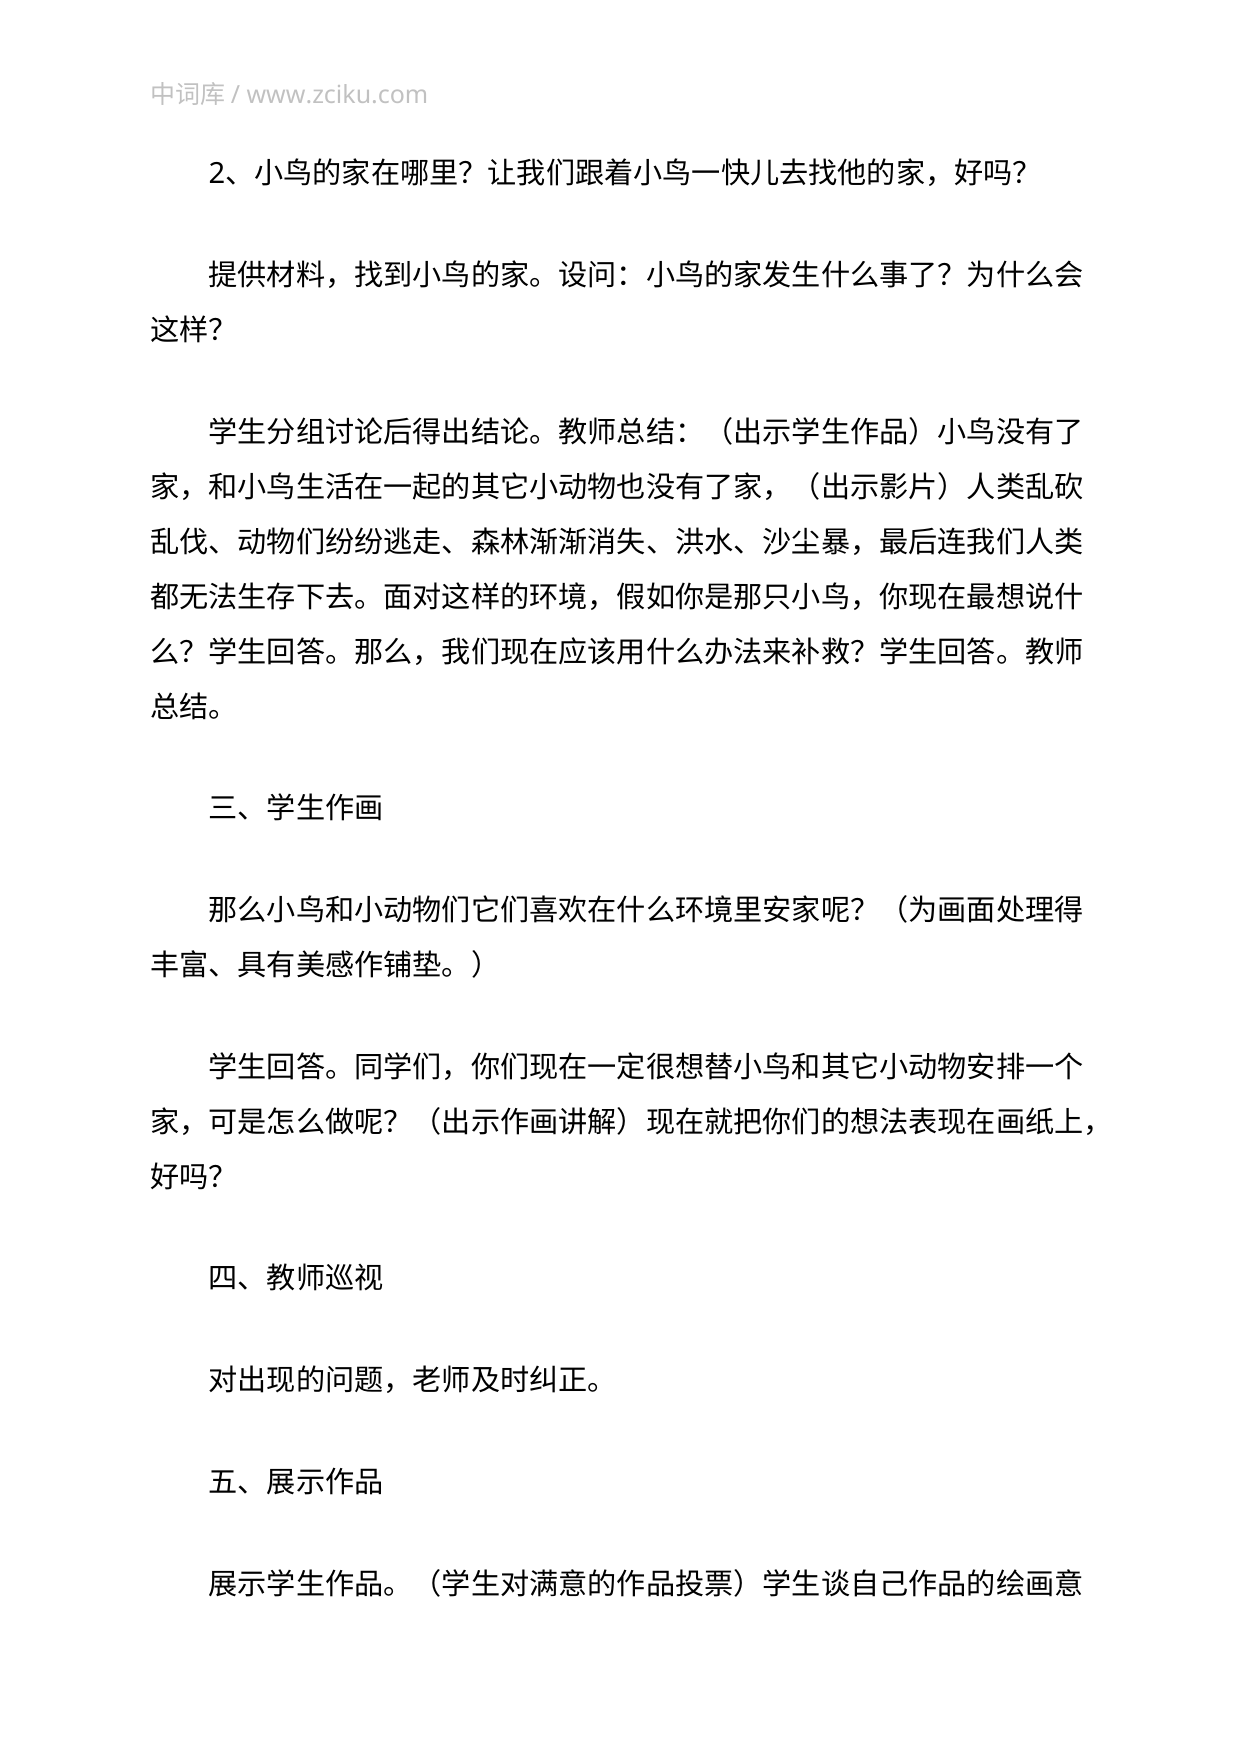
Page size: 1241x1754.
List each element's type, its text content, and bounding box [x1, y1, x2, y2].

text 学生回答。同学们，你们现在一定很想替小鸟和其它小动物安排一个家，可是怎么做呢？（出示作画讲解）现在就把你们的想法表现在画纸上，好吗？ [150, 1043, 1090, 1195]
text 那么小鸟和小动物们它们喜欢在什么环境里安家呢？（为画面处理得丰富、具有美感作铺垫。） [150, 887, 1090, 984]
text 2、小鸟的家在哪里？让我们跟着小鸟一快儿去找他的家，好吗？ [150, 150, 1090, 192]
text 对出现的问题，老师及时纠正。 [150, 1357, 1090, 1399]
text 五、展示作品 [150, 1458, 1090, 1501]
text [150, 1560, 1090, 1602]
text 三、学生作画 [150, 785, 1090, 827]
text 提供材料，找到小鸟的家。设问：小鸟的家发生什么事了？为什么会这样？ [150, 252, 1090, 349]
text 四、教师巡视 [150, 1255, 1090, 1297]
text 学生分组讨论后得出结论。教师总结：（出示学生作品）小鸟没有了家，和小鸟生活在一起的其它小动物也没有了家，（出示影片）人类乱砍乱伐、动物们纷纷逃走、森林渐渐消失、洪水、沙尘暴，最后连我们人类都无法生存下去。面对这样的环境，假如你是那只小鸟，你现在最想说什么？学生回答。那么，我们现在应该用什么办法来补救？学生回答。教师总结。 [150, 409, 1090, 725]
